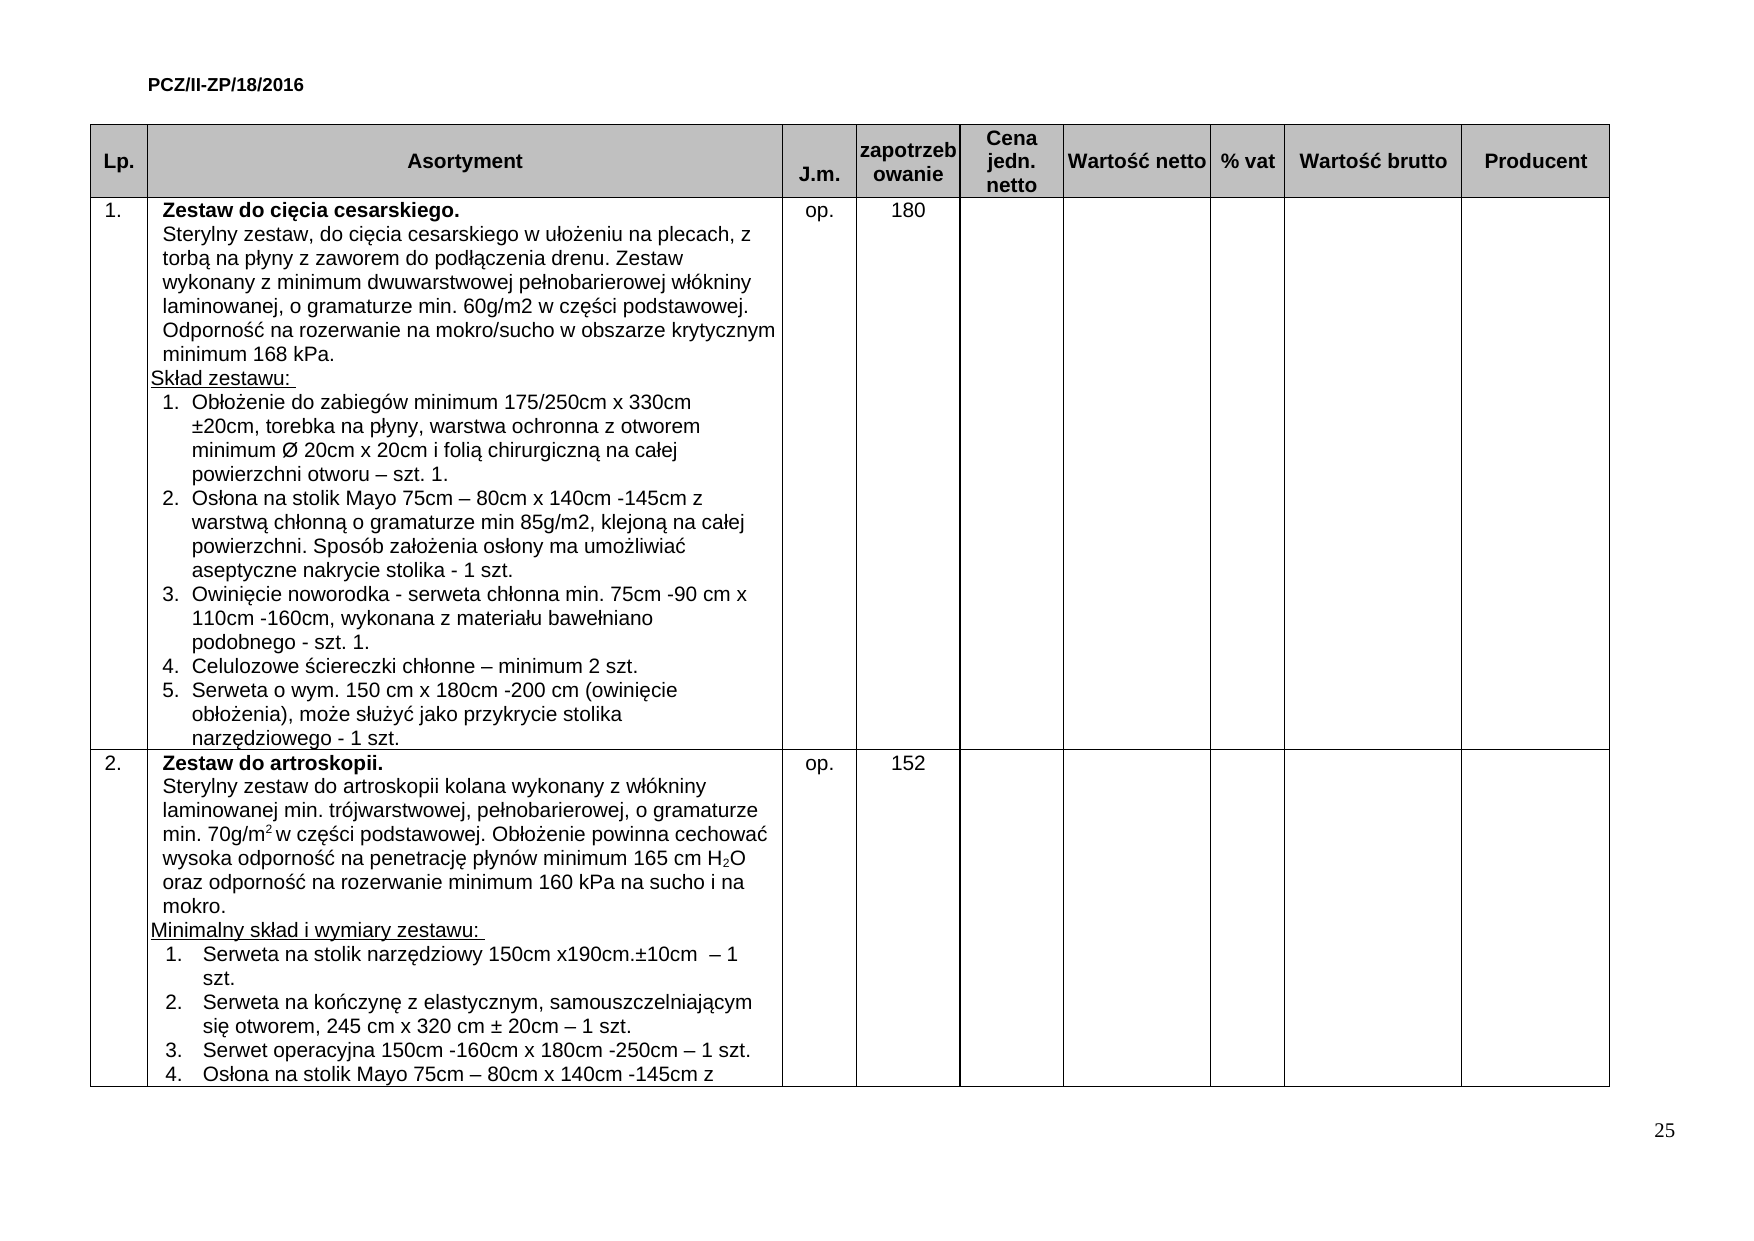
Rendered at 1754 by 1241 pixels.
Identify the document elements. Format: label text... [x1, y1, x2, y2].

table_cell [1064, 198, 1210, 749]
table_cell [961, 750, 1063, 1086]
table_header Producent [1462, 125, 1609, 197]
table_header zapotrzebowanie [857, 125, 959, 197]
table_cell [91, 198, 147, 749]
table_cell [91, 750, 147, 1086]
table_cell [1462, 750, 1609, 1086]
table_cell [1064, 750, 1210, 1086]
table_header Asortyment [148, 125, 782, 197]
table_cell Zestaw do cięcia cesarskiego. Sterylny zestaw, do cięcia cesarskiego w ułożeniu na plecach, z torbą na płyny z zaworem do podłączenia drenu. Zestaw wykonany z minimum dwuwarstwowej pełnobarierowej włókniny laminowanej, o gramaturze min. 60g/m2 w części podstawowej. Odporność na rozerwanie na mokro/sucho w obszarze krytycznym minimum 168 kPa. Skład zestawu: Obłożenie do zabiegów minimum 175/250cm x 330cm ±20cm, torebka na płyny, warstwa ochronna z otworem minimum Ø 20cm x 20cm i folią chirurgiczną na całej powierzchni otworu – szt. 1. Osłona na stolik Mayo 75cm – 80cm x 140cm -145cm z warstwą chłonną o gramaturze min 85g/m2, klejoną na całej powierzchni. Sposób założenia osłony ma umożliwiać aseptyczne nakrycie stolika - 1 szt. Owinięcie noworodka - serweta chłonna min. 75cm -90 cm x 110cm -160cm, wykonana z materiału bawełniano podobnego - szt. 1. Celulozowe ściereczki chłonne – minimum 2 szt. Serweta o wym. 150 cm x 180cm -200 cm (owinięcie obłożenia), może służyć jako przykrycie stolika narzędziowego - 1 szt. [148, 198, 782, 749]
table_header Wartość brutto [1285, 125, 1461, 197]
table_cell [148, 750, 782, 1086]
table_header Lp. [91, 125, 147, 197]
table_cell 152 [857, 750, 959, 1086]
table_cell [961, 198, 1063, 749]
table_cell op. [783, 750, 856, 1086]
table_cell [1285, 750, 1461, 1086]
table_cell [1211, 750, 1284, 1086]
table_header Cena jedn. netto [961, 125, 1063, 197]
table_header Wartość netto [1064, 125, 1210, 197]
table_header % vat [1211, 125, 1284, 197]
table_cell [1211, 198, 1284, 749]
table_cell [1285, 198, 1461, 749]
table_cell [1462, 198, 1609, 749]
table_header J.m. [783, 125, 856, 197]
table_cell 180 [857, 198, 959, 749]
table_cell op. [783, 198, 856, 749]
